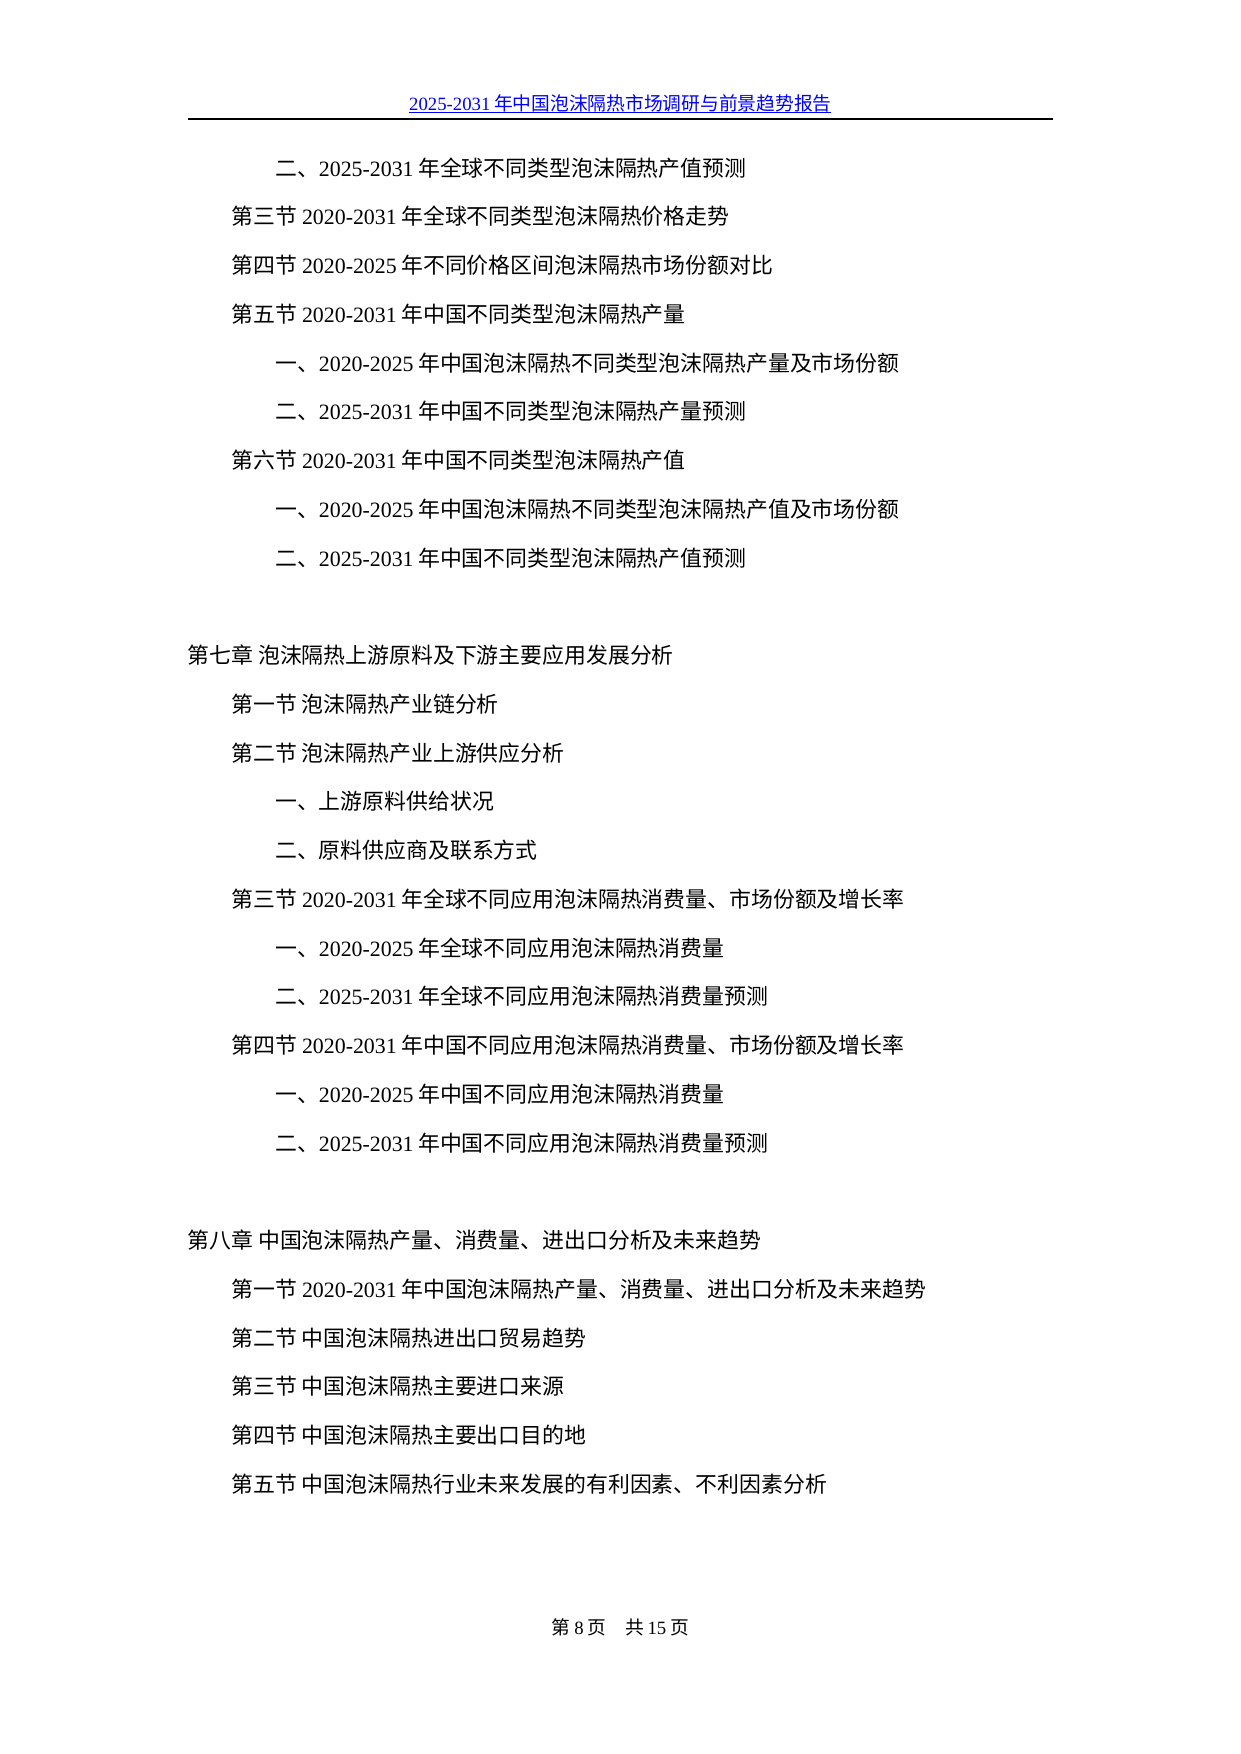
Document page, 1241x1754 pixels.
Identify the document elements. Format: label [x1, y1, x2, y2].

text [187, 150, 1053, 1499]
